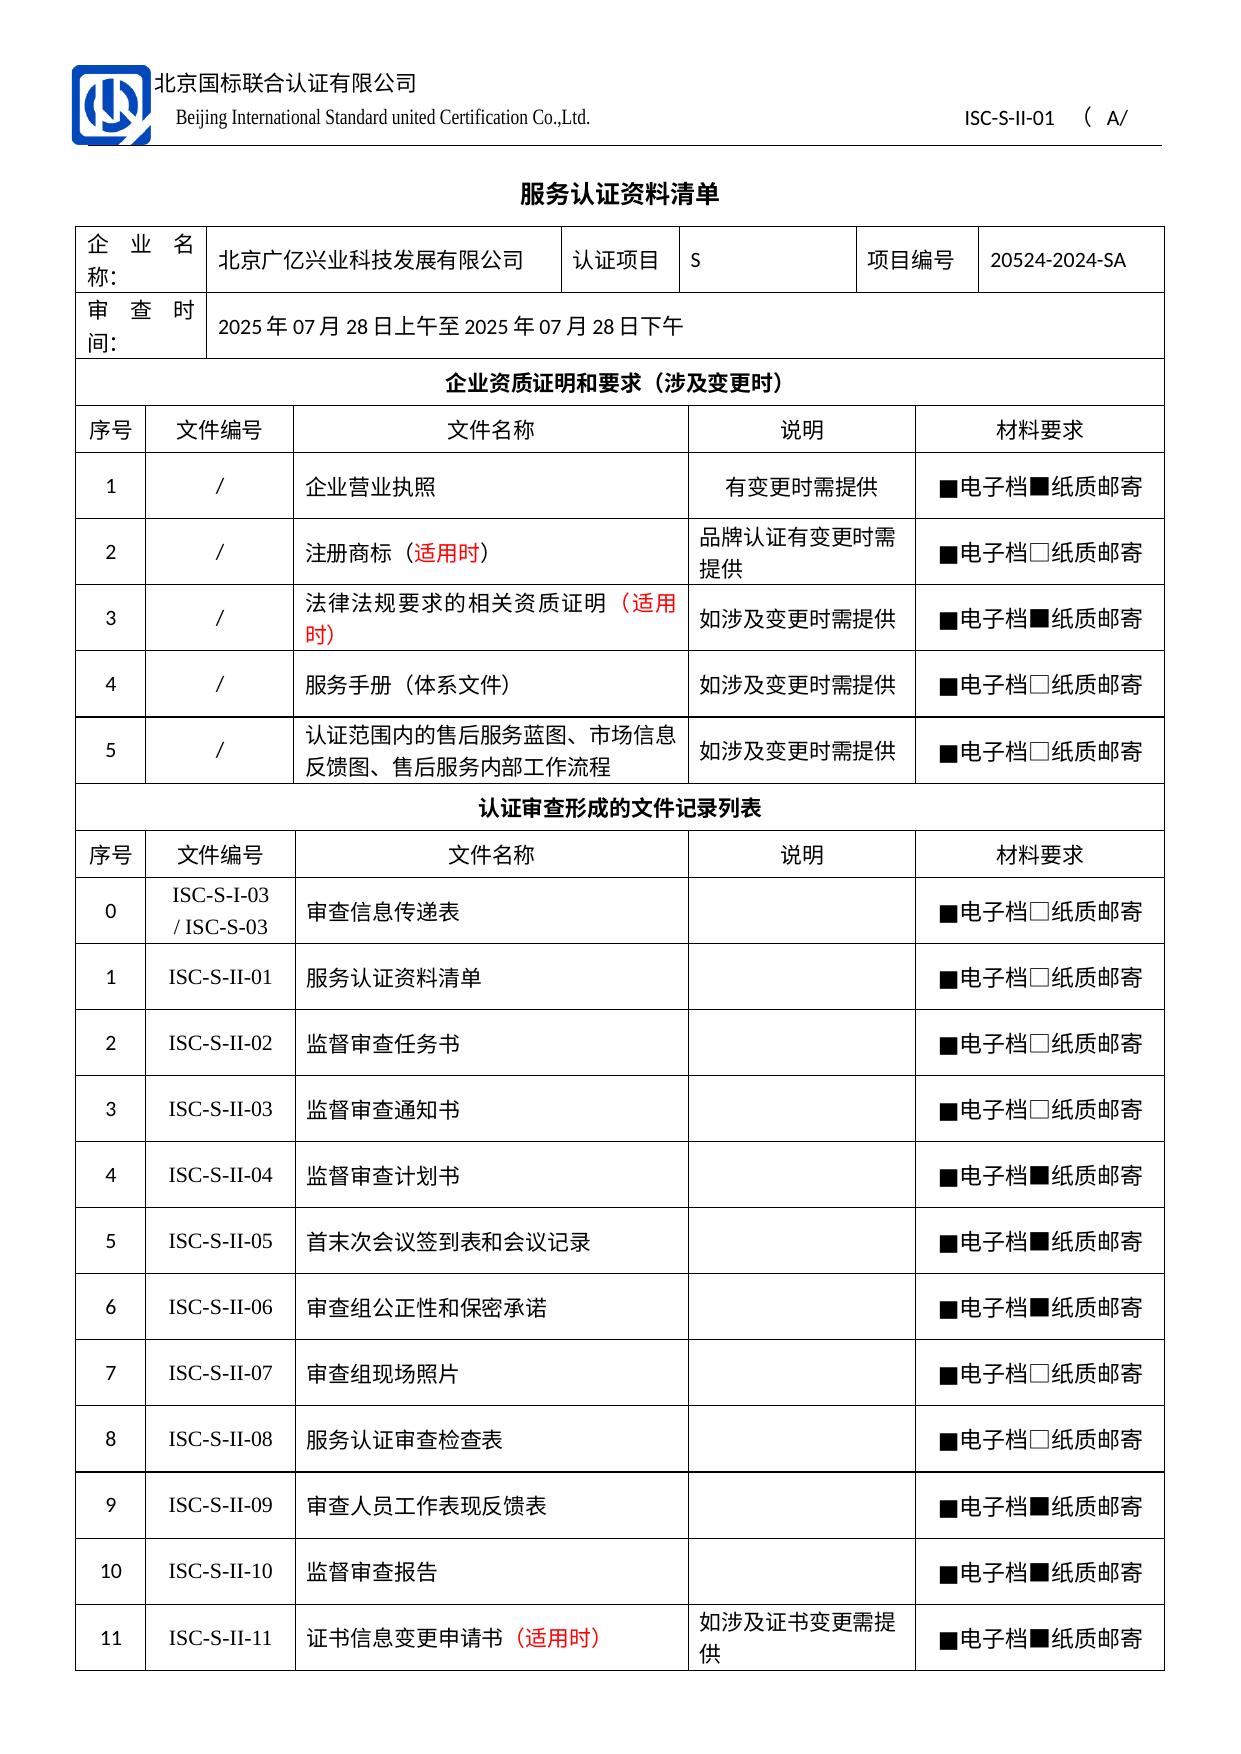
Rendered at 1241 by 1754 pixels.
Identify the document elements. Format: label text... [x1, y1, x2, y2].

table_cell ISC-S-II-07 [146, 1340, 295, 1405]
table_cell ■电子档□纸质邮寄 [916, 944, 1164, 1009]
table_cell 4 [76, 651, 145, 716]
table_cell 监督审查计划书 [296, 1142, 688, 1207]
table_cell 10 [76, 1539, 145, 1603]
table_cell ■电子档□纸质邮寄 [916, 1406, 1164, 1471]
table_cell [689, 1076, 915, 1141]
table_cell / [146, 453, 293, 518]
table_cell 2 [76, 519, 145, 584]
table_cell 审查信息传递表 [296, 878, 688, 943]
text 服务认证资料清单 [89, 161, 1152, 226]
table_cell 11 [76, 1605, 145, 1669]
table_cell ISC-S-II-01 [146, 944, 295, 1009]
table_cell 5 [76, 718, 145, 782]
table_cell [689, 1340, 915, 1405]
table_cell 1 [76, 453, 145, 518]
table_cell 文件名称 [294, 406, 688, 452]
table_cell 服务认证资料清单 [296, 944, 688, 1009]
table_cell 3 [76, 1076, 145, 1141]
table_cell ■电子档□纸质邮寄 [916, 519, 1164, 584]
table_cell 监督审查通知书 [296, 1076, 688, 1141]
table_cell 9 [76, 1473, 145, 1537]
table_cell 证书信息变更申请书（适用时） [296, 1605, 688, 1669]
table_cell 审查人员工作表现反馈表 [296, 1473, 688, 1537]
table_cell 注册商标（适用时） [294, 519, 688, 584]
table_cell ISC-S-II-09 [146, 1473, 295, 1537]
table_cell 3 [76, 585, 145, 650]
table_cell ■电子档□纸质邮寄 [916, 1076, 1164, 1141]
table_cell ■电子档□纸质邮寄 [916, 1010, 1164, 1075]
table_cell ■电子档■纸质邮寄 [916, 1539, 1164, 1603]
table_cell ISC-S-II-05 [146, 1208, 295, 1273]
table_cell ISC-S-II-04 [146, 1142, 295, 1207]
table_cell 4 [76, 1142, 145, 1207]
table_cell 序号 [76, 406, 145, 452]
table_cell 首末次会议签到表和会议记录 [296, 1208, 688, 1273]
table_cell 文件编号 [146, 406, 293, 452]
table_cell / [146, 718, 293, 782]
table_header 20524-2024-SA [979, 227, 1164, 292]
table_cell 8 [76, 1406, 145, 1471]
table_cell 文件名称 [296, 831, 688, 877]
table_cell 如涉及变更时需提供 [689, 651, 915, 716]
table_cell 企业资质证明和要求（涉及变更时） [76, 359, 1164, 405]
table_cell 6 [76, 1274, 145, 1339]
table_cell ISC-S-II-06 [146, 1274, 295, 1339]
table_cell 文件编号 [146, 831, 295, 877]
table_cell ■电子档■纸质邮寄 [916, 1142, 1164, 1207]
picture [71, 65, 151, 145]
table_cell [689, 1274, 915, 1339]
table_cell ISC-S-II-08 [146, 1406, 295, 1471]
table_cell 服务认证审查检查表 [296, 1406, 688, 1471]
table_cell 审查组公正性和保密承诺 [296, 1274, 688, 1339]
table_cell / [146, 585, 293, 650]
table_header 项目编号 [857, 227, 978, 292]
table_cell ISC-S-II-03 [146, 1076, 295, 1141]
table_cell 2025年07月28日上午至2025年07月28日下午 [207, 293, 1164, 358]
table_cell [689, 1473, 915, 1537]
table_cell 认证范围内的售后服务蓝图、市场信息反馈图、售后服务内部工作流程 [294, 718, 688, 782]
table_cell ■电子档■纸质邮寄 [916, 1605, 1164, 1669]
table_cell 材料要求 [916, 406, 1164, 452]
table_header 认证项目 [562, 227, 679, 292]
table_cell [689, 1539, 915, 1603]
table_cell ISC-S-II-10 [146, 1539, 295, 1603]
table_cell 1 [76, 944, 145, 1009]
table_cell ■电子档□纸质邮寄 [916, 878, 1164, 943]
table_cell ■电子档■纸质邮寄 [916, 1208, 1164, 1273]
table_cell 品牌认证有变更时需提供 [689, 519, 915, 584]
table_cell ■电子档□纸质邮寄 [916, 1340, 1164, 1405]
table_cell 0 [76, 878, 145, 943]
table_cell 有变更时需提供 [689, 453, 915, 518]
table_header 北京广亿兴业科技发展有限公司 [207, 227, 561, 292]
table_cell / [146, 519, 293, 584]
table_cell ISC-S-II-11 [146, 1605, 295, 1669]
table_cell [689, 1010, 915, 1075]
table_cell [689, 944, 915, 1009]
table_cell [689, 1208, 915, 1273]
table_cell [689, 1406, 915, 1471]
table_cell ■电子档■纸质邮寄 [916, 1274, 1164, 1339]
table_header S [680, 227, 856, 292]
table_cell ISC-S-II-02 [146, 1010, 295, 1075]
table_cell 法律法规要求的相关资质证明（适用时） [294, 585, 688, 650]
table_cell 如涉及变更时需提供 [689, 718, 915, 782]
table_cell ■电子档□纸质邮寄 [916, 718, 1164, 782]
table_cell [689, 1142, 915, 1207]
table_cell / [146, 651, 293, 716]
table_cell 材料要求 [916, 831, 1164, 877]
table_cell 企业营业执照 [294, 453, 688, 518]
table_cell 说明 [689, 831, 915, 877]
table_cell ■电子档■纸质邮寄 [916, 585, 1164, 650]
table_cell 序号 [76, 831, 145, 877]
table_cell 审查时间： [76, 293, 206, 358]
table_cell ■电子档■纸质邮寄 [916, 1473, 1164, 1537]
table_cell 如涉及证书变更需提供 [689, 1605, 915, 1669]
table_cell 审查组现场照片 [296, 1340, 688, 1405]
table_cell 5 [76, 1208, 145, 1273]
table_cell 说明 [689, 406, 915, 452]
table_cell ISC-S-I-03 / ISC-S-03 [146, 878, 295, 943]
table_cell 7 [76, 1340, 145, 1405]
table_cell ■电子档■纸质邮寄 [916, 453, 1164, 518]
table_cell 认证审查形成的文件记录列表 [76, 784, 1164, 830]
table_cell 如涉及变更时需提供 [689, 585, 915, 650]
table_cell ■电子档□纸质邮寄 [916, 651, 1164, 716]
table_header 企业名称： [76, 227, 206, 292]
table_cell 2 [76, 1010, 145, 1075]
table_cell 监督审查报告 [296, 1539, 688, 1603]
table_cell [689, 878, 915, 943]
table_cell 监督审查任务书 [296, 1010, 688, 1075]
table_cell 服务手册（体系文件） [294, 651, 688, 716]
